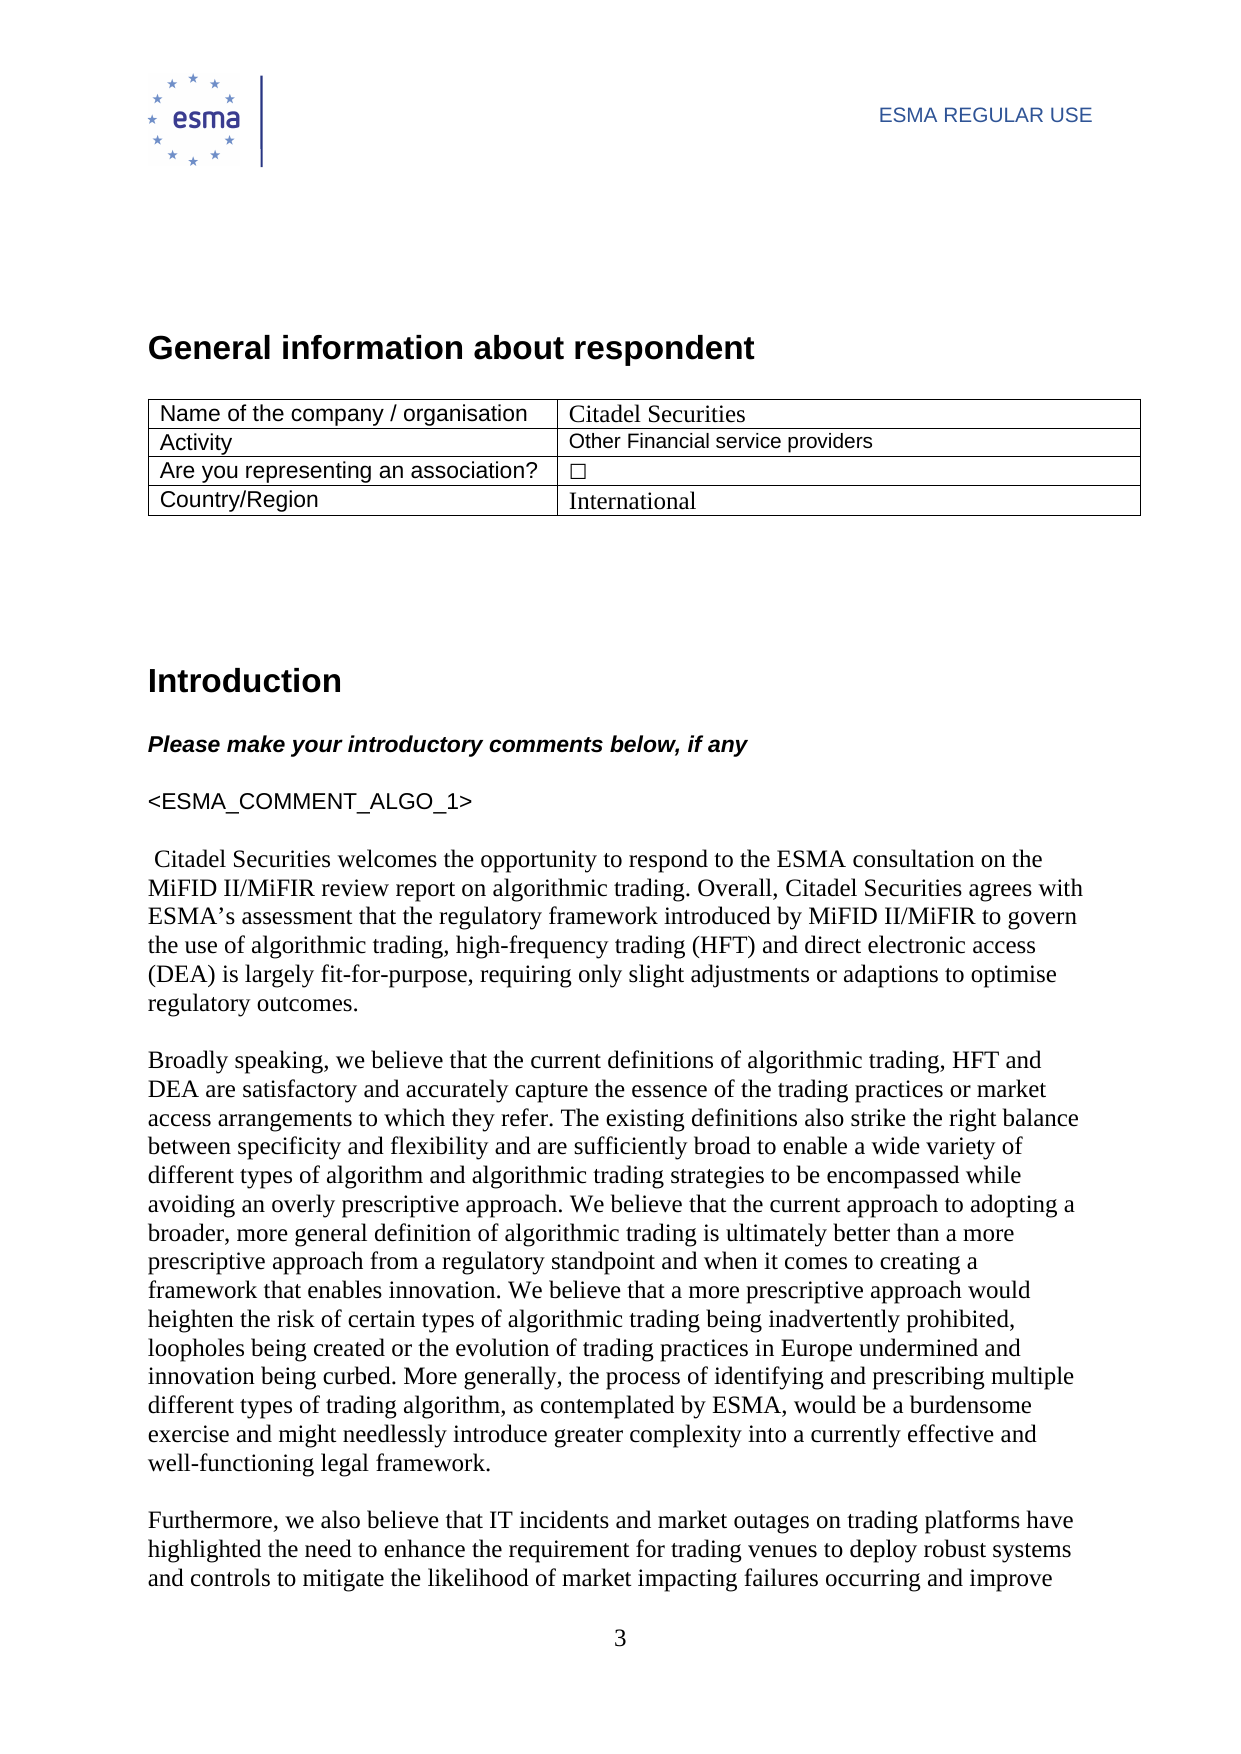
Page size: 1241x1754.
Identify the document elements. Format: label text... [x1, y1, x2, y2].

text welcomes the opportunity to respond to the ESMA consultation on the MiFID II/MiFIR review report on algorithmic trading. Overall, agrees with ESMA’s assessment that the regulatory framework introduced by MiFID II/MiFIR to govern the use of algorithmic trading, high-frequency trading (HFT) and direct electronic access (DEA) is largely fit-for-purpose, requiring only slight adjustments or adaptions to optimise regulatory outcomes. [148, 844, 1092, 1016]
table_header Name of the company / organisation [149, 400, 557, 428]
text Broadly speaking, we believe that the current definitions of algorithmic trading, HFT and DEA are satisfactory and accurately capture the essence of the trading practices or market access arrangements to which they refer. The existing definitions also strike the right balance between specificity and flexibility and are sufficiently broad to enable a wide variety of different types of algorithm and algorithmic trading strategies to be encompassed while avoiding an overly prescriptive approach. We believe that the current approach to adopting a broader, more general definition of algorithmic trading is ultimately better than a more prescriptive approach from a regulatory standpoint and when it comes to creating a framework that enables innovation. We believe that a more prescriptive approach would heighten the risk of certain types of algorithmic trading being inadvertently prohibited, loopholes being created or the evolution of trading practices in Europe undermined and innovation being curbed. More generally, the process of identifying and prescribing multiple different types of trading algorithm, as contemplated by ESMA, would be a burdensome exercise and might needlessly introduce greater complexity into a currently effective and well-functioning legal framework. [148, 1045, 1092, 1476]
table_cell Country/Region [149, 486, 557, 515]
table_cell Are you representing an association? [149, 457, 557, 485]
table_cell Activity [149, 429, 557, 456]
text <ESMA_COMMENT_ALGO_1> [148, 788, 1092, 814]
picture [147, 73, 240, 166]
text Introduction [148, 661, 1092, 700]
text General information about respondent [148, 328, 1092, 367]
table_cell [558, 429, 1140, 456]
text Please make your introductory comments below, if any [148, 731, 1092, 758]
